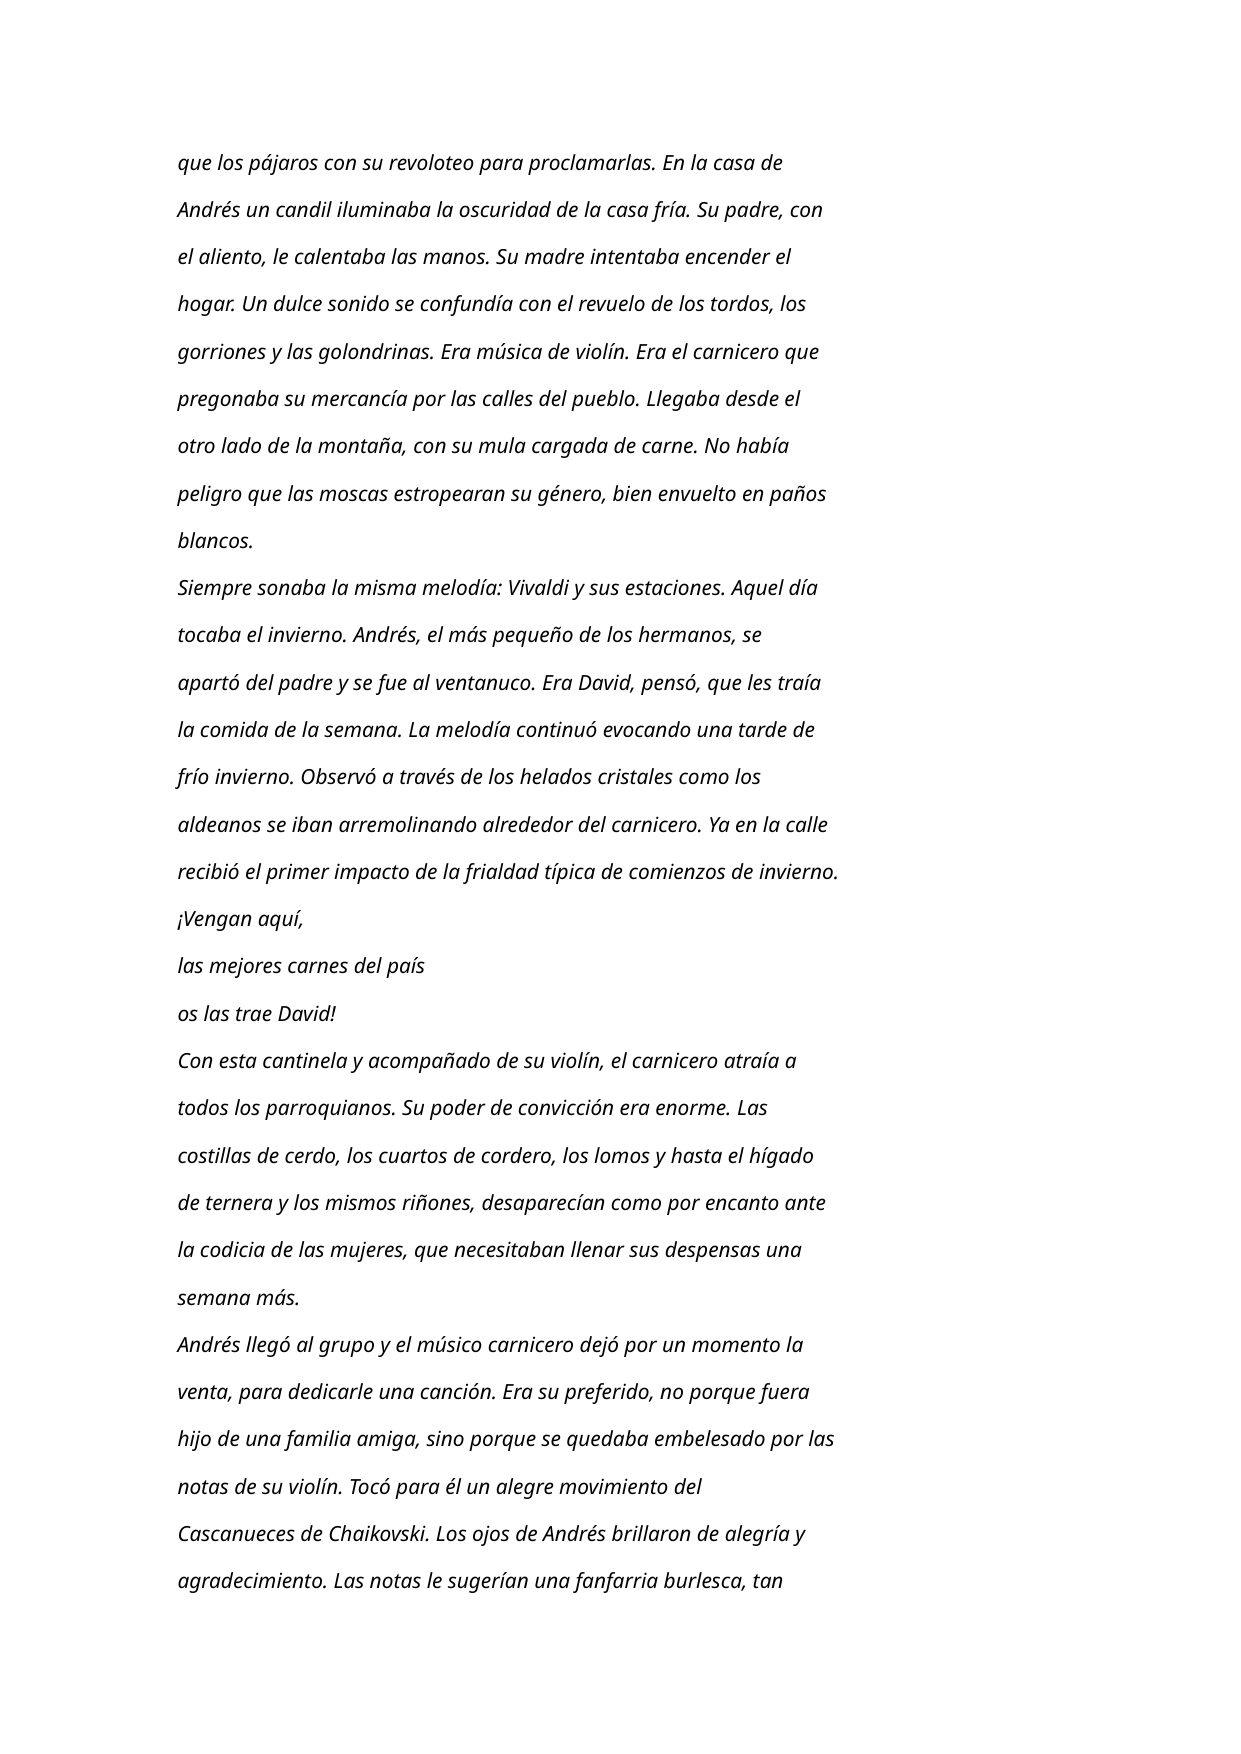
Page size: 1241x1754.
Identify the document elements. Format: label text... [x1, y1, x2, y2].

text Con esta cantinela y acompañado de su violín, el carnicero atraía a [177, 1046, 1063, 1074]
text la comida de la semana. La melodía continuó evocando una tarde de [177, 715, 1063, 743]
text otro lado de la montaña, con su mula cargada de carne. No había [177, 431, 1063, 460]
text venta, para dedicarle una canción. Era su preferido, no porque fuera [177, 1377, 1063, 1406]
text el aliento, le calentaba las manos. Su madre intentaba encender el [177, 242, 1063, 271]
text todos los parroquianos. Su poder de convicción era enorme. Las [177, 1093, 1063, 1122]
text Andrés llegó al grupo y el músico carnicero dejó por un momento la [177, 1330, 1063, 1358]
text semana más. [177, 1283, 1063, 1311]
text tocaba el invierno. Andrés, el más pequeño de los hermanos, se [177, 621, 1063, 649]
text recibió el primer impacto de la frialdad típica de comienzos de invierno. [177, 857, 1063, 885]
text la codicia de las mujeres, que necesitaban llenar sus despensas una [177, 1235, 1063, 1264]
text os las trae David! [177, 999, 1063, 1027]
text apartó del padre y se fue al ventanuco. Era David, pensó, que les traía [177, 668, 1063, 696]
text ¡Vengan aquí, [177, 904, 1063, 933]
text que los pájaros con su revoloteo para proclamarlas. En la casa de [177, 148, 1063, 176]
text de ternera y los mismos riñones, desaparecían como por encanto ante [177, 1188, 1063, 1216]
text blancos. [177, 526, 1063, 554]
text pregonaba su mercancía por las calles del pueblo. Llegaba desde el [177, 384, 1063, 412]
text peligro que las moscas estropearan su género, bien envuelto en paños [177, 479, 1063, 507]
text costillas de cerdo, los cuartos de cordero, los lomos y hasta el hígado [177, 1141, 1063, 1169]
text Cascanueces de Chaikovski. Los ojos de Andrés brillaron de alegría y [177, 1519, 1063, 1547]
text notas de su violín. Tocó para él un alegre movimiento del [177, 1472, 1063, 1500]
text Andrés un candil iluminaba la oscuridad de la casa fría. Su padre, con [177, 195, 1063, 223]
text frío invierno. Observó a través de los helados cristales como los [177, 762, 1063, 791]
text gorriones y las golondrinas. Era música de violín. Era el carnicero que [177, 337, 1063, 365]
text Siempre sonaba la misma melodía: Vivaldi y sus estaciones. Aquel día [177, 573, 1063, 602]
text hogar. Un dulce sonido se confundía con el revuelo de los tordos, los [177, 289, 1063, 318]
text agradecimiento. Las notas le sugerían una fanfarria burlesca, tan [177, 1566, 1063, 1595]
text aldeanos se iban arremolinando alrededor del carnicero. Ya en la calle [177, 810, 1063, 838]
text las mejores carnes del país [177, 952, 1063, 980]
text hijo de una familia amiga, sino porque se quedaba embelesado por las [177, 1424, 1063, 1453]
